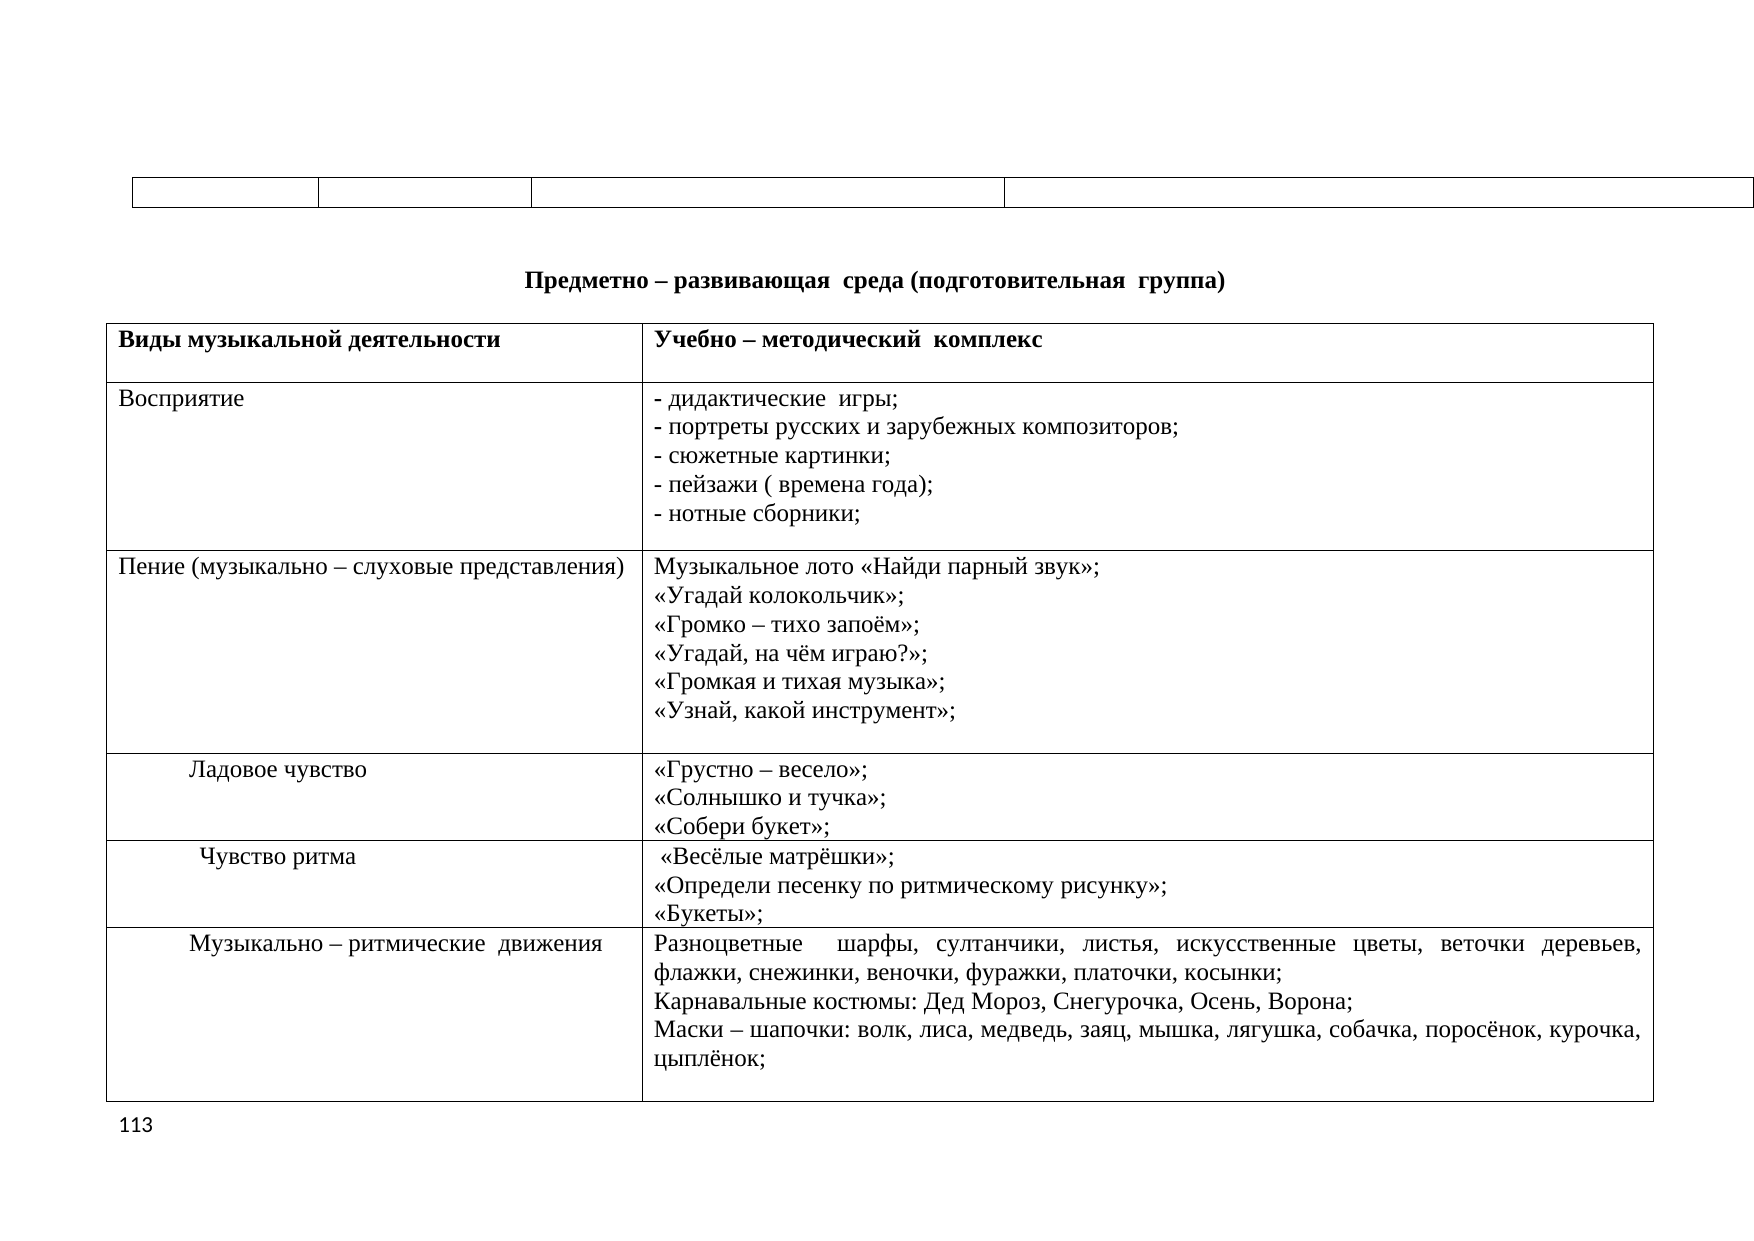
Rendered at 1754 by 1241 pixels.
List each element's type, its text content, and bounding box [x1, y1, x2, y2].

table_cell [1005, 178, 1753, 207]
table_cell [107, 928, 642, 1101]
table_cell «Весёлые матрёшки»; «Определи песенку по ритмическому рисунку»; «Букеты»; [643, 841, 1653, 927]
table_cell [532, 178, 1004, 207]
text Предметно – развивающая среда (подготовительная группа) [118, 266, 1636, 294]
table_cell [319, 178, 531, 207]
table_cell «Грустно – весело»; «Солнышко и тучка»; «Собери букет»; [643, 754, 1653, 840]
table_cell - дидактические игры; - портреты русских и зарубежных композиторов; - сюжетные картинки; - пейзажи ( времена года); - нотные сборники; [643, 383, 1653, 550]
table_header Виды музыкальной деятельности [107, 324, 642, 382]
table_header Учебно – методический комплекс [643, 324, 1653, 382]
table_cell Восприятие [107, 383, 642, 550]
table_cell Ладовое чувство [107, 754, 642, 840]
table_cell Чувство ритма [107, 841, 642, 927]
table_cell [643, 928, 1653, 1101]
table_cell Пение (музыкально – слуховые представления) [107, 551, 642, 753]
table_cell Музыкальное лото «Найди парный звук»; «Угадай колокольчик»; «Громко – тихо запоём»; «Угадай, на чём играю?»; «Громкая и тихая музыка»; «Узнай, какой инструмент»; [643, 551, 1653, 753]
